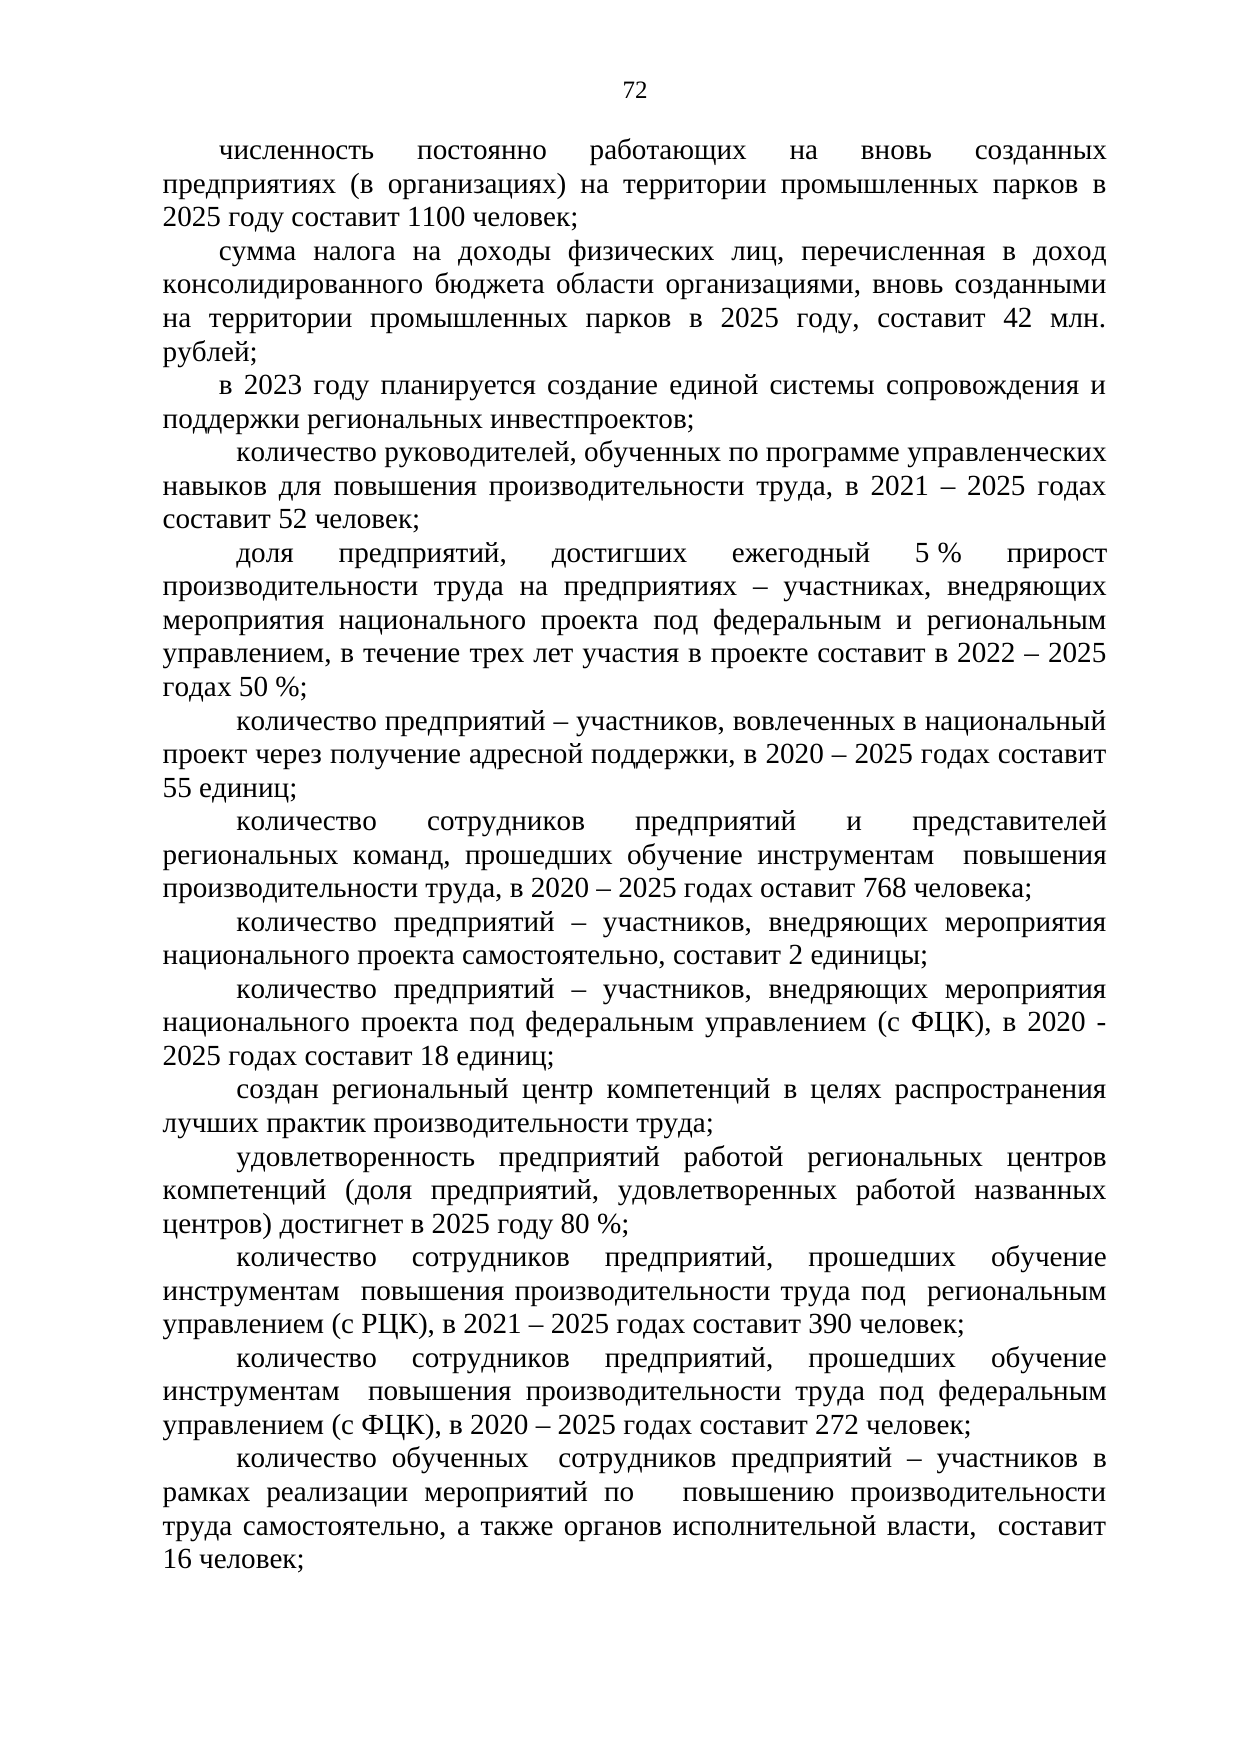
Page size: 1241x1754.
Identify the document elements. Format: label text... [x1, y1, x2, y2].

text доля предприятий, достигших ежегодный 5 % прирост производительности труда на предприятиях – участниках, внедряющих мероприятия национального проекта под федеральным и региональным управлением, в течение трех лет участия в проекте составит в 2022 – 2025 годах 50 %; [162, 535, 1107, 703]
text количество обученных сотрудников предприятий – участников в рамках реализации мероприятий по повышению производительности труда самостоятельно, а также органов исполнительной власти, составит 16 человек; [162, 1441, 1107, 1575]
text количество предприятий – участников, внедряющих мероприятия национального проекта самостоятельно, составит 2 единицы; [162, 904, 1107, 971]
text в 2023 году планируется создание единой системы сопровождения и поддержки региональных инвестпроектов; [162, 367, 1107, 434]
text количество предприятий – участников, вовлеченных в национальный проект через получение адресной поддержки, в 2020 – 2025 годах составит 55 единиц; [162, 703, 1107, 803]
text количество предприятий – участников, внедряющих мероприятия национального проекта под федеральным управлением (с ФЦК), в 2020 -2025 годах составит 18 единиц; [162, 971, 1107, 1072]
text создан региональный центр компетенций в целях распространения лучших практик производительности труда; [162, 1072, 1107, 1139]
text количество руководителей, обученных по программе управленческих навыков для повышения производительности труда, в 2021 – 2025 годах составит 52 человек; [162, 434, 1107, 535]
text удовлетворенность предприятий работой региональных центров компетенций (доля предприятий, удовлетворенных работой названных центров) достигнет в 2025 году 80 %; [162, 1139, 1107, 1239]
text сумма налога на доходы физических лиц, перечисленная в доход консолидированного бюджета области организациями, вновь созданными на территории промышленных парков в 2025 году, составит 42 млн. рублей; [162, 233, 1107, 367]
text численность постоянно работающих на вновь созданных предприятиях (в организациях) на территории промышленных парков в 2025 году составит 1100 человек; [162, 132, 1107, 233]
text количество сотрудников предприятий и представителей региональных команд, прошедших обучение инструментам повышения производительности труда, в 2020 – 2025 годах оставит 768 человека; [162, 803, 1107, 904]
text количество сотрудников предприятий, прошедших обучение инструментам повышения производительности труда под региональным управлением (с РЦК), в 2021 – 2025 годах составит 390 человек; [162, 1239, 1107, 1340]
text количество сотрудников предприятий, прошедших обучение инструментам повышения производительности труда под федеральным управлением (с ФЦК), в 2020 – 2025 годах составит 272 человек; [162, 1340, 1107, 1441]
